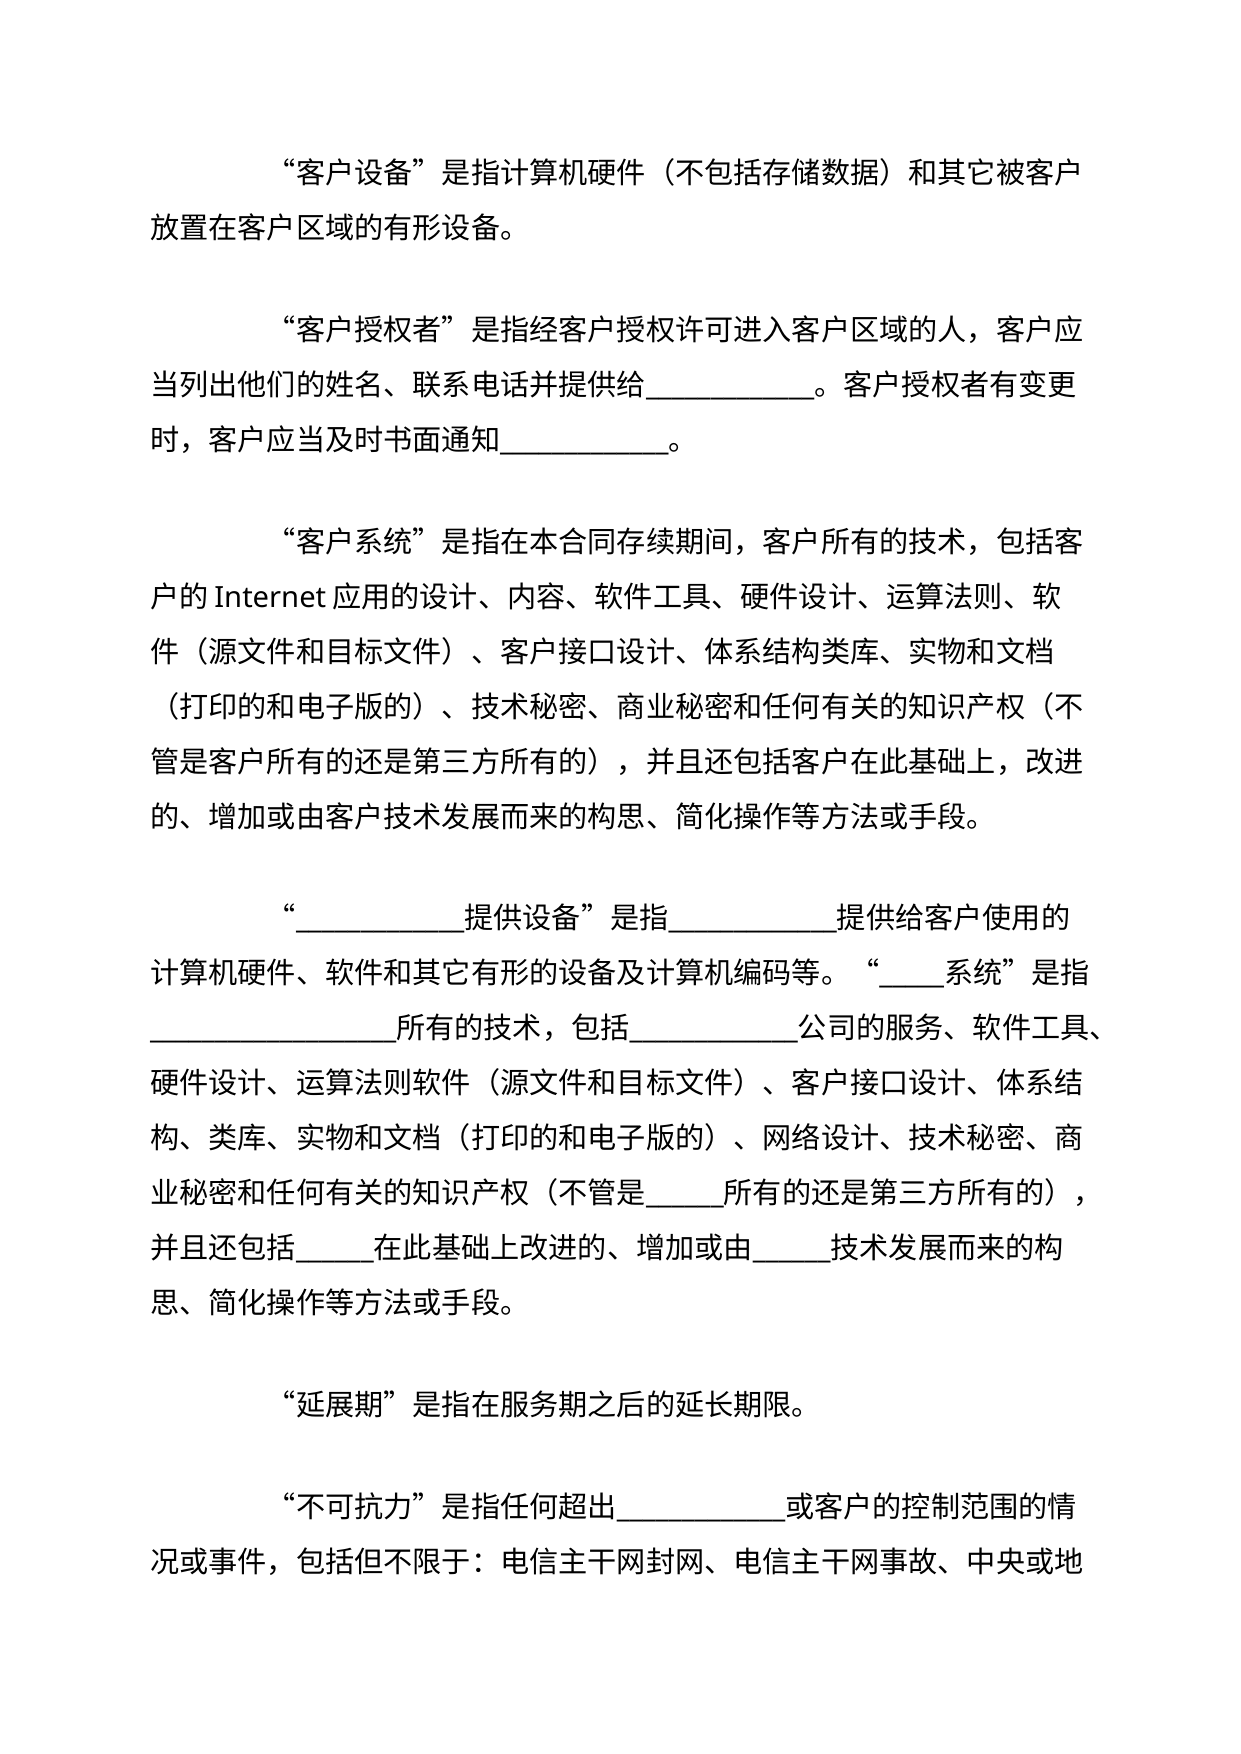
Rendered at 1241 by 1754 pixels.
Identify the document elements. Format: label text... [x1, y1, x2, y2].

text “客户设备”是指计算机硬件（不包括存储数据）和其它被客户放置在客户区域的有形设备。 [150, 150, 1090, 247]
text “客户系统”是指在本合同存续期间，客户所有的技术，包括客户的Internet应用的设计、内容、软件工具、硬件设计、运算法则、软件（源文件和目标文件）、客户接口设计、体系结构类库、实物和文档（打印的和电子版的）、技术秘密、商业秘密和任何有关的知识产权（不管是客户所有的还是第三方所有的），并且还包括客户在此基础上，改进的、增加或由客户技术发展而来的构思、简化操作等方法或手段。 [150, 518, 1090, 835]
text “客户授权者”是指经客户授权许可进入客户区域的人，客户应当列出他们的姓名、联系电话并提供给_____________。客户授权者有变更时，客户应当及时书面通知_____________。 [150, 307, 1090, 459]
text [150, 1483, 1090, 1581]
text “延展期”是指在服务期之后的延长期限。 [150, 1381, 1090, 1424]
text “_____________提供设备”是指_____________提供给客户使用的计算机硬件、软件和其它有形的设备及计算机编码等。“_____系统”是指___________________所有的技术，包括_____________公司的服务、软件工具、硬件设计、运算法则软件（源文件和目标文件）、客户接口设计、体系结构、类库、实物和文档（打印的和电子版的）、网络设计、技术秘密、商业秘密和任何有关的知识产权（不管是______所有的还是第三方所有的），并且还包括______在此基础上改进的、增加或由______技术发展而来的构思、简化操作等方法或手段。 [150, 895, 1090, 1322]
